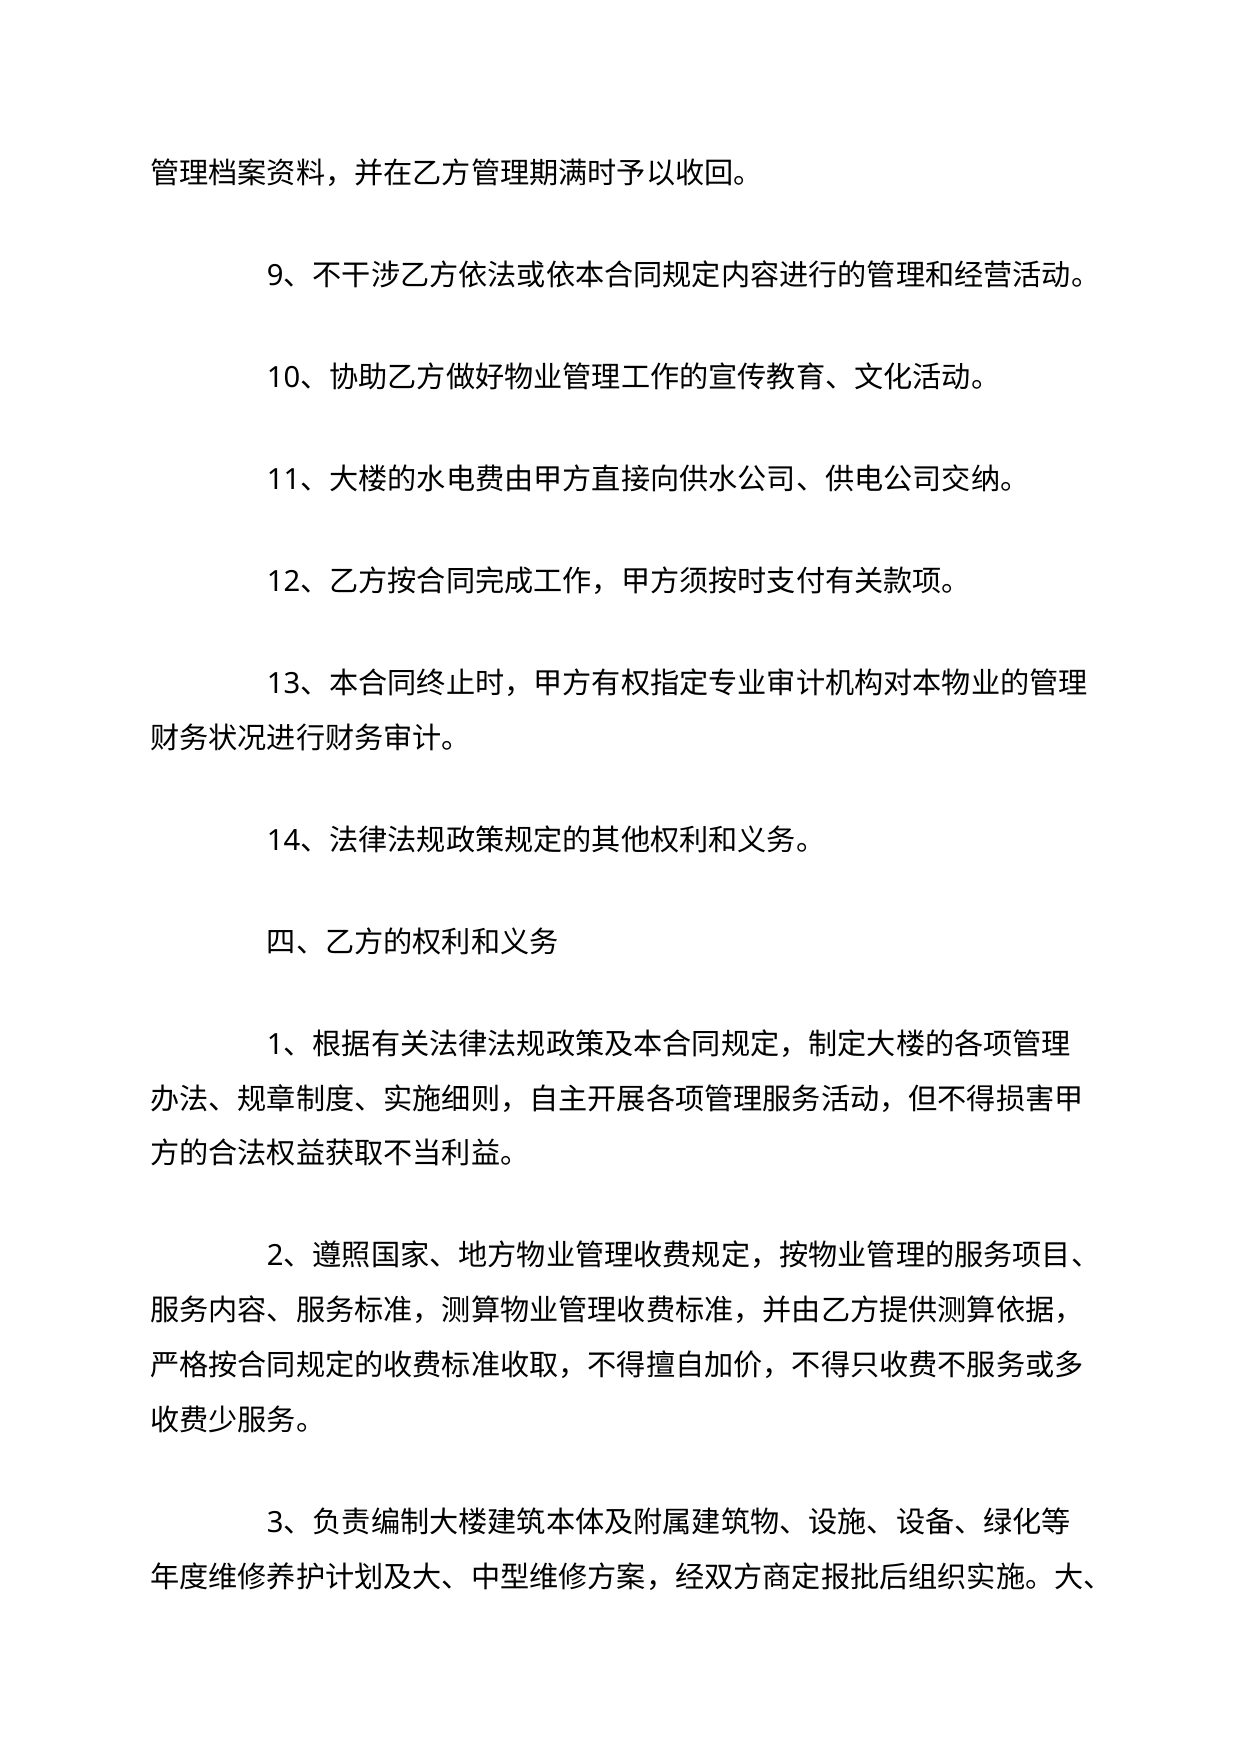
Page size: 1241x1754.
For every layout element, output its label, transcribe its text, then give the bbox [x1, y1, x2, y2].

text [150, 1498, 1090, 1596]
text 9、不干涉乙方依法或依本合同规定内容进行的管理和经营活动。 [150, 252, 1090, 294]
text 11、大楼的水电费由甲方直接向供水公司、供电公司交纳。 [150, 456, 1090, 498]
text 四、乙方的权利和义务 [150, 918, 1090, 961]
text 14、法律法规政策规定的其他权利和义务。 [150, 816, 1090, 859]
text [150, 150, 1090, 192]
text 1、根据有关法律法规政策及本合同规定，制定大楼的各项管理办法、规章制度、实施细则，自主开展各项管理服务活动，但不得损害甲方的合法权益获取不当利益。 [150, 1020, 1090, 1172]
text 10、协助乙方做好物业管理工作的宣传教育、文化活动。 [150, 354, 1090, 396]
text 12、乙方按合同完成工作，甲方须按时支付有关款项。 [150, 558, 1090, 600]
text 13、本合同终止时，甲方有权指定专业审计机构对本物业的管理财务状况进行财务审计。 [150, 660, 1090, 757]
text 2、遵照国家、地方物业管理收费规定，按物业管理的服务项目、服务内容、服务标准，测算物业管理收费标准，并由乙方提供测算依据，严格按合同规定的收费标准收取，不得擅自加价，不得只收费不服务或多收费少服务。 [150, 1232, 1090, 1439]
